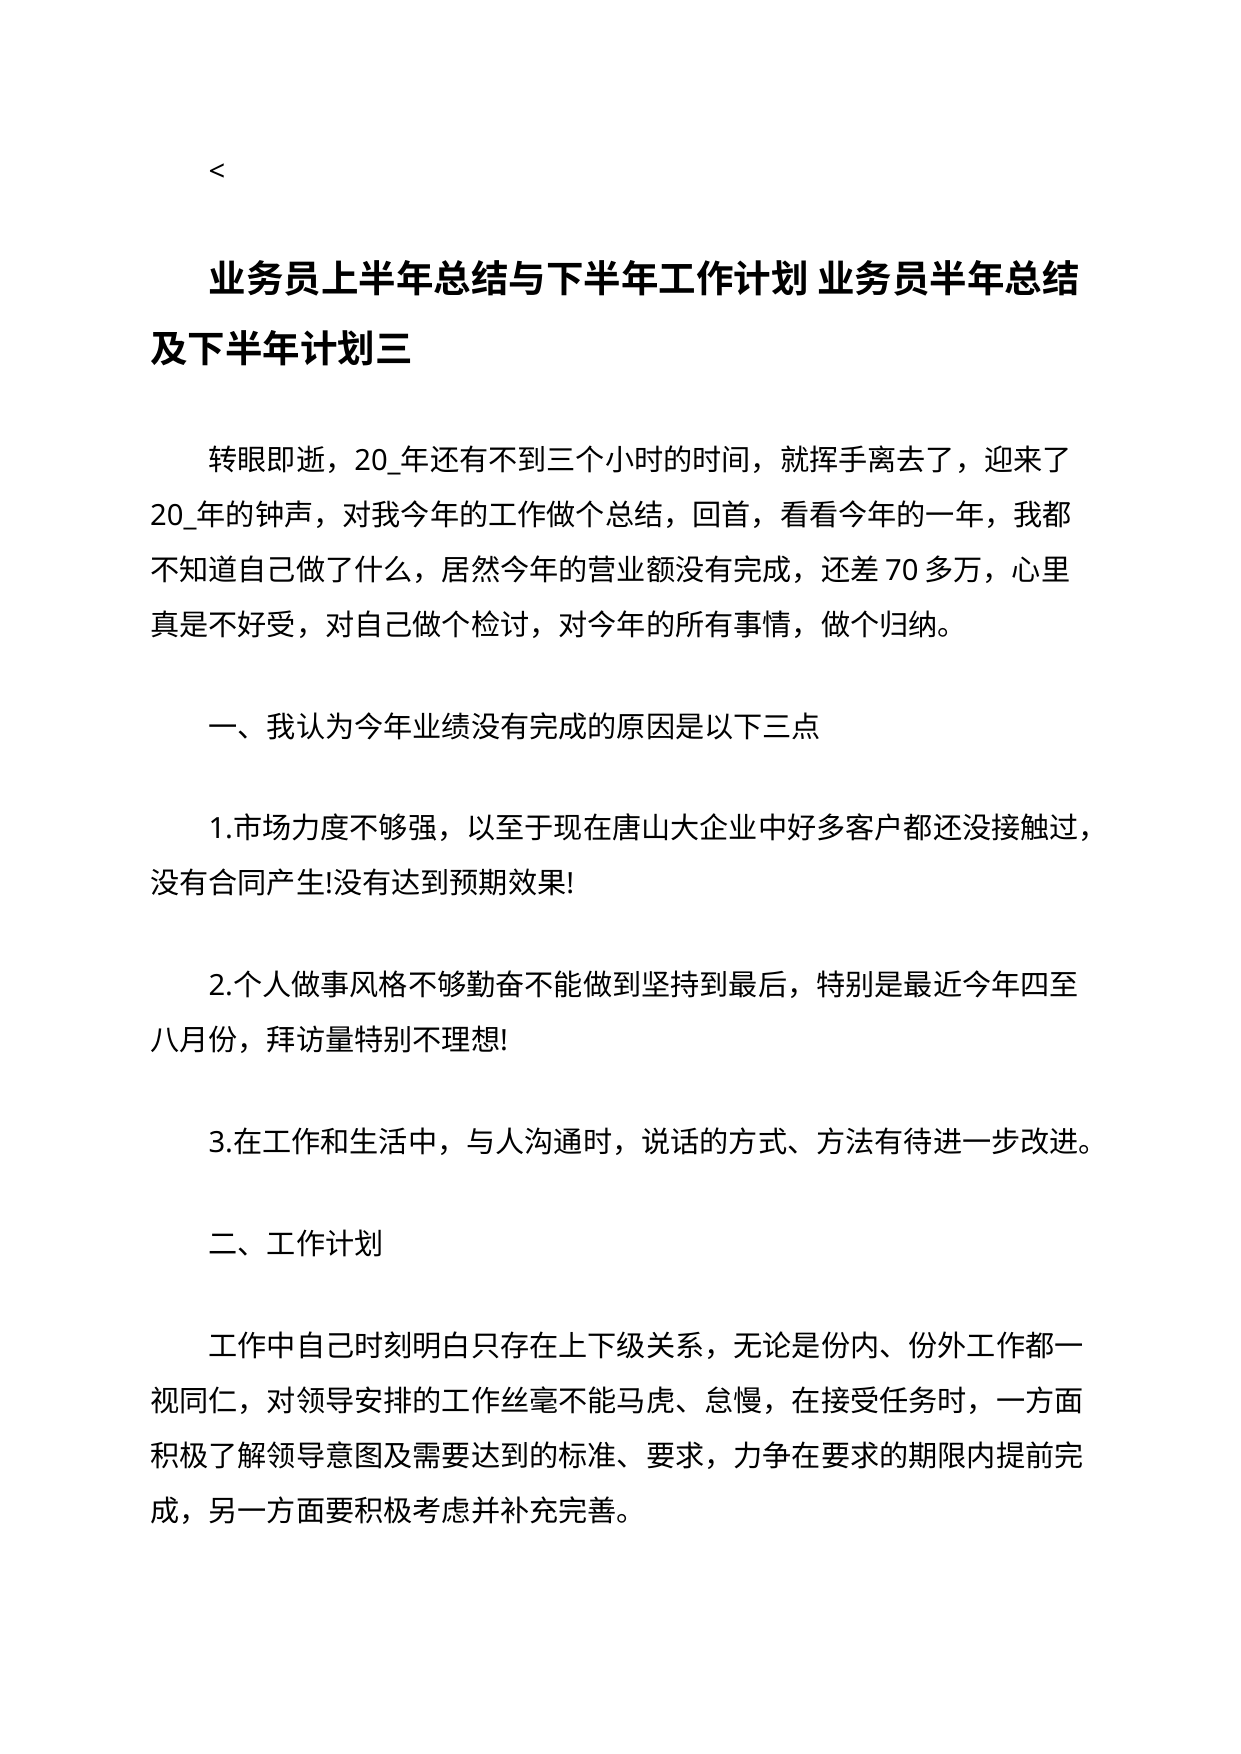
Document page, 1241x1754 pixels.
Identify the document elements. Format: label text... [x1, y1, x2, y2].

text 一、我认为今年业绩没有完成的原因是以下三点 [150, 703, 1090, 745]
text 3.在工作和生活中，与人沟通时，说话的方式、方法有待进一步改进。 [150, 1119, 1090, 1161]
text 二、工作计划 [150, 1221, 1090, 1263]
text 1.市场力度不够强，以至于现在唐山大企业中好多客户都还没接触过，没有合同产生!没有达到预期效果! [150, 805, 1090, 902]
text 2.个人做事风格不够勤奋不能做到坚持到最后，特别是最近今年四至八月份，拜访量特别不理想! [150, 962, 1090, 1059]
text 转眼即逝，20_年还有不到三个小时的时间，就挥手离去了，迎来了20_年的钟声，对我今年的工作做个总结，回首，看看今年的一年，我都不知道自己做了什么，居然今年的营业额没有完成，还差70多万，心里真是不好受，对自己做个检讨，对今年的所有事情，做个归纳。 [150, 436, 1090, 644]
text 业务员上半年总结与下半年工作计划 业务员半年总结及下半年计划三 [150, 248, 1090, 373]
text < [150, 150, 1090, 190]
text 工作中自己时刻明白只存在上下级关系，无论是份内、份外工作都一视同仁，对领导安排的工作丝毫不能马虎、怠慢，在接受任务时，一方面积极了解领导意图及需要达到的标准、要求，力争在要求的期限内提前完成，另一方面要积极考虑并补充完善。 [150, 1323, 1090, 1529]
